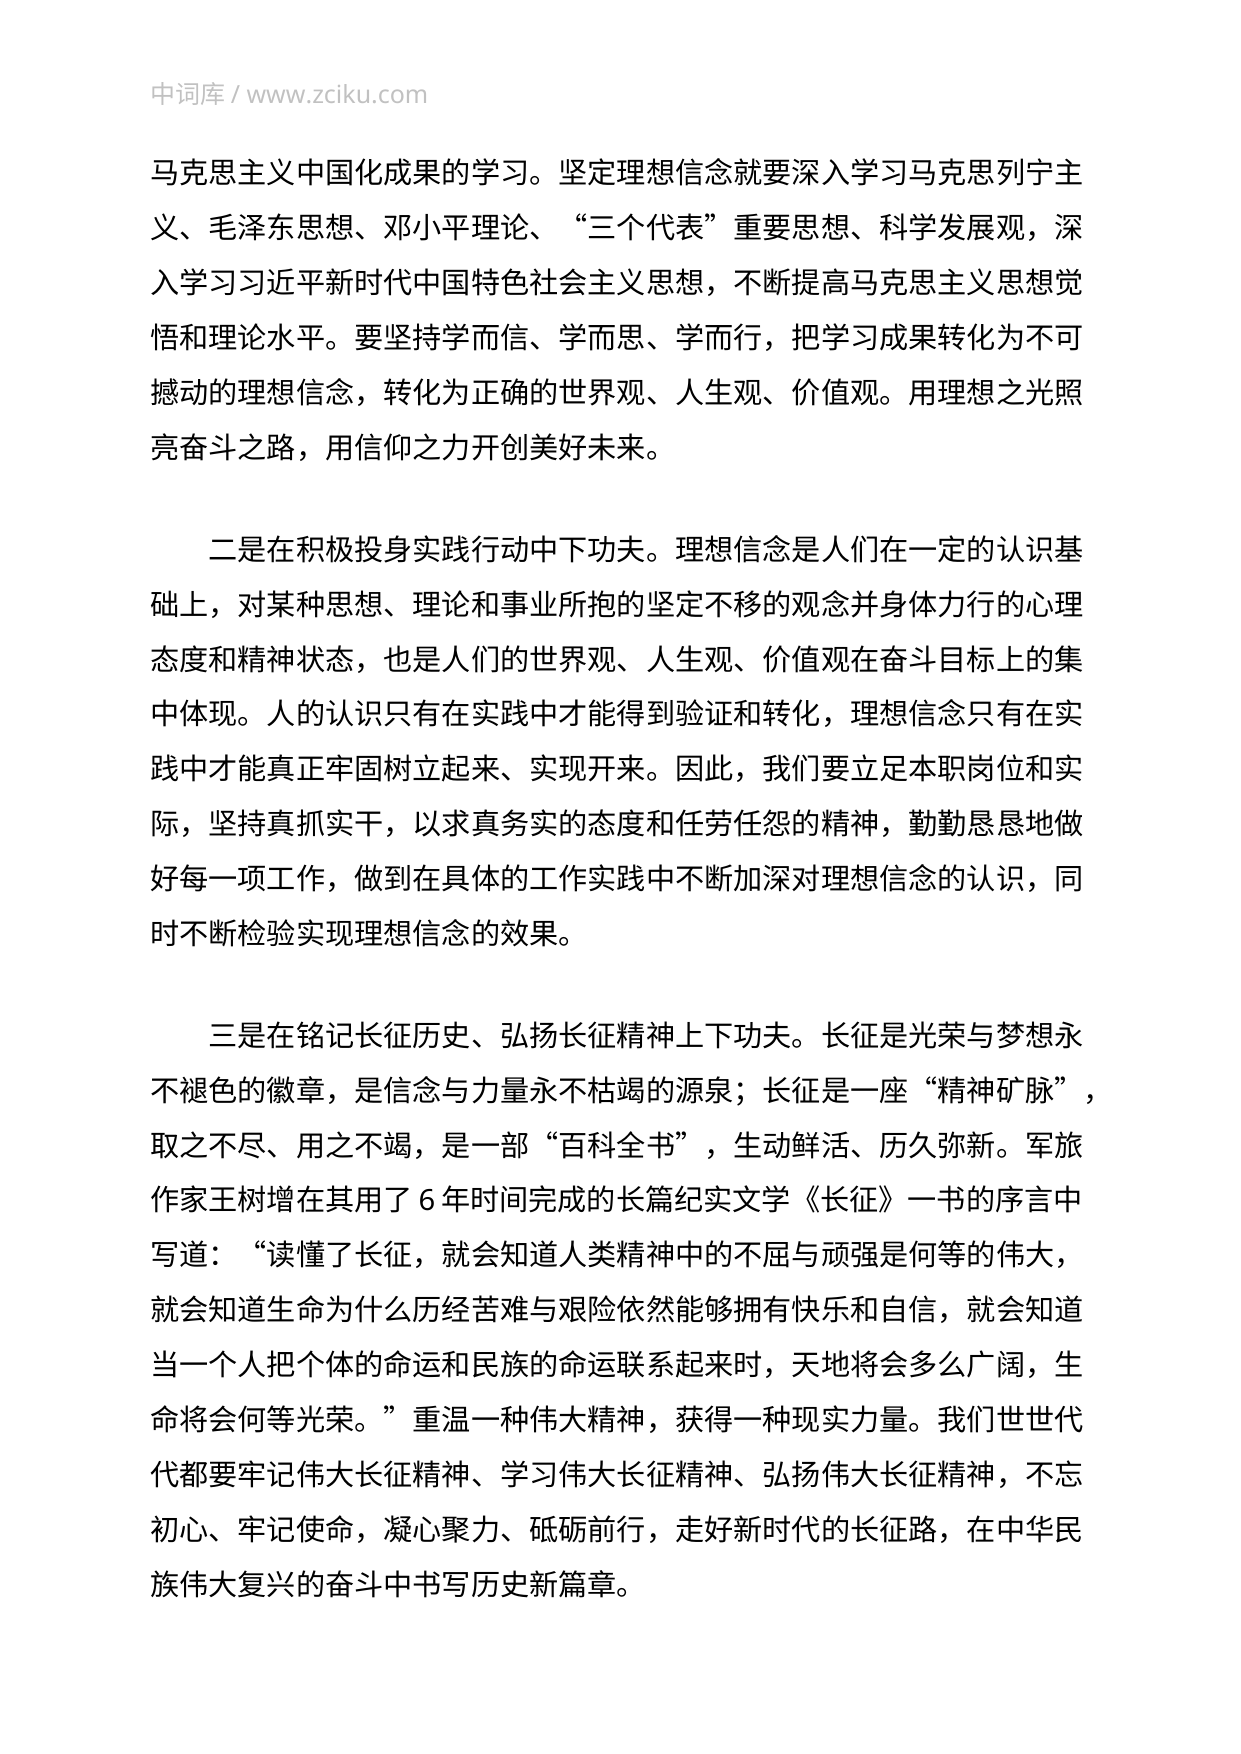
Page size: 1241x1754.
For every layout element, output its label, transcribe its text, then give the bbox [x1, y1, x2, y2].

text 二是在积极投身实践行动中下功夫。理想信念是人们在一定的认识基础上，对某种思想、理论和事业所抱的坚定不移的观念并身体力行的心理态度和精神状态，也是人们的世界观、人生观、价值观在奋斗目标上的集中体现。人的认识只有在实践中才能得到验证和转化，理想信念只有在实践中才能真正牢固树立起来、实现开来。因此，我们要立足本职岗位和实际，坚持真抓实干，以求真务实的态度和任劳任怨的精神，勤勤恳恳地做好每一项工作，做到在具体的工作实践中不断加深对理想信念的认识，同时不断检验实现理想信念的效果。 [150, 526, 1090, 953]
text 三是在铭记长征历史、弘扬长征精神上下功夫。长征是光荣与梦想永不褪色的徽章，是信念与力量永不枯竭的源泉；长征是一座“精神矿脉”，取之不尽、用之不竭，是一部“百科全书”，生动鲜活、历久弥新。军旅作家王树增在其用了6年时间完成的长篇纪实文学《长征》一书的序言中写道：“读懂了长征，就会知道人类精神中的不屈与顽强是何等的伟大，就会知道生命为什么历经苦难与艰险依然能够拥有快乐和自信，就会知道当一个人把个体的命运和民族的命运联系起来时，天地将会多么广阔，生命将会何等光荣。”重温一种伟大精神，获得一种现实力量。我们世世代代都要牢记伟大长征精神、学习伟大长征精神、弘扬伟大长征精神，不忘初心、牢记使命，凝心聚力、砥砺前行，走好新时代的长征路，在中华民族伟大复兴的奋斗中书写历史新篇章。 [150, 1012, 1090, 1604]
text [150, 150, 1090, 467]
